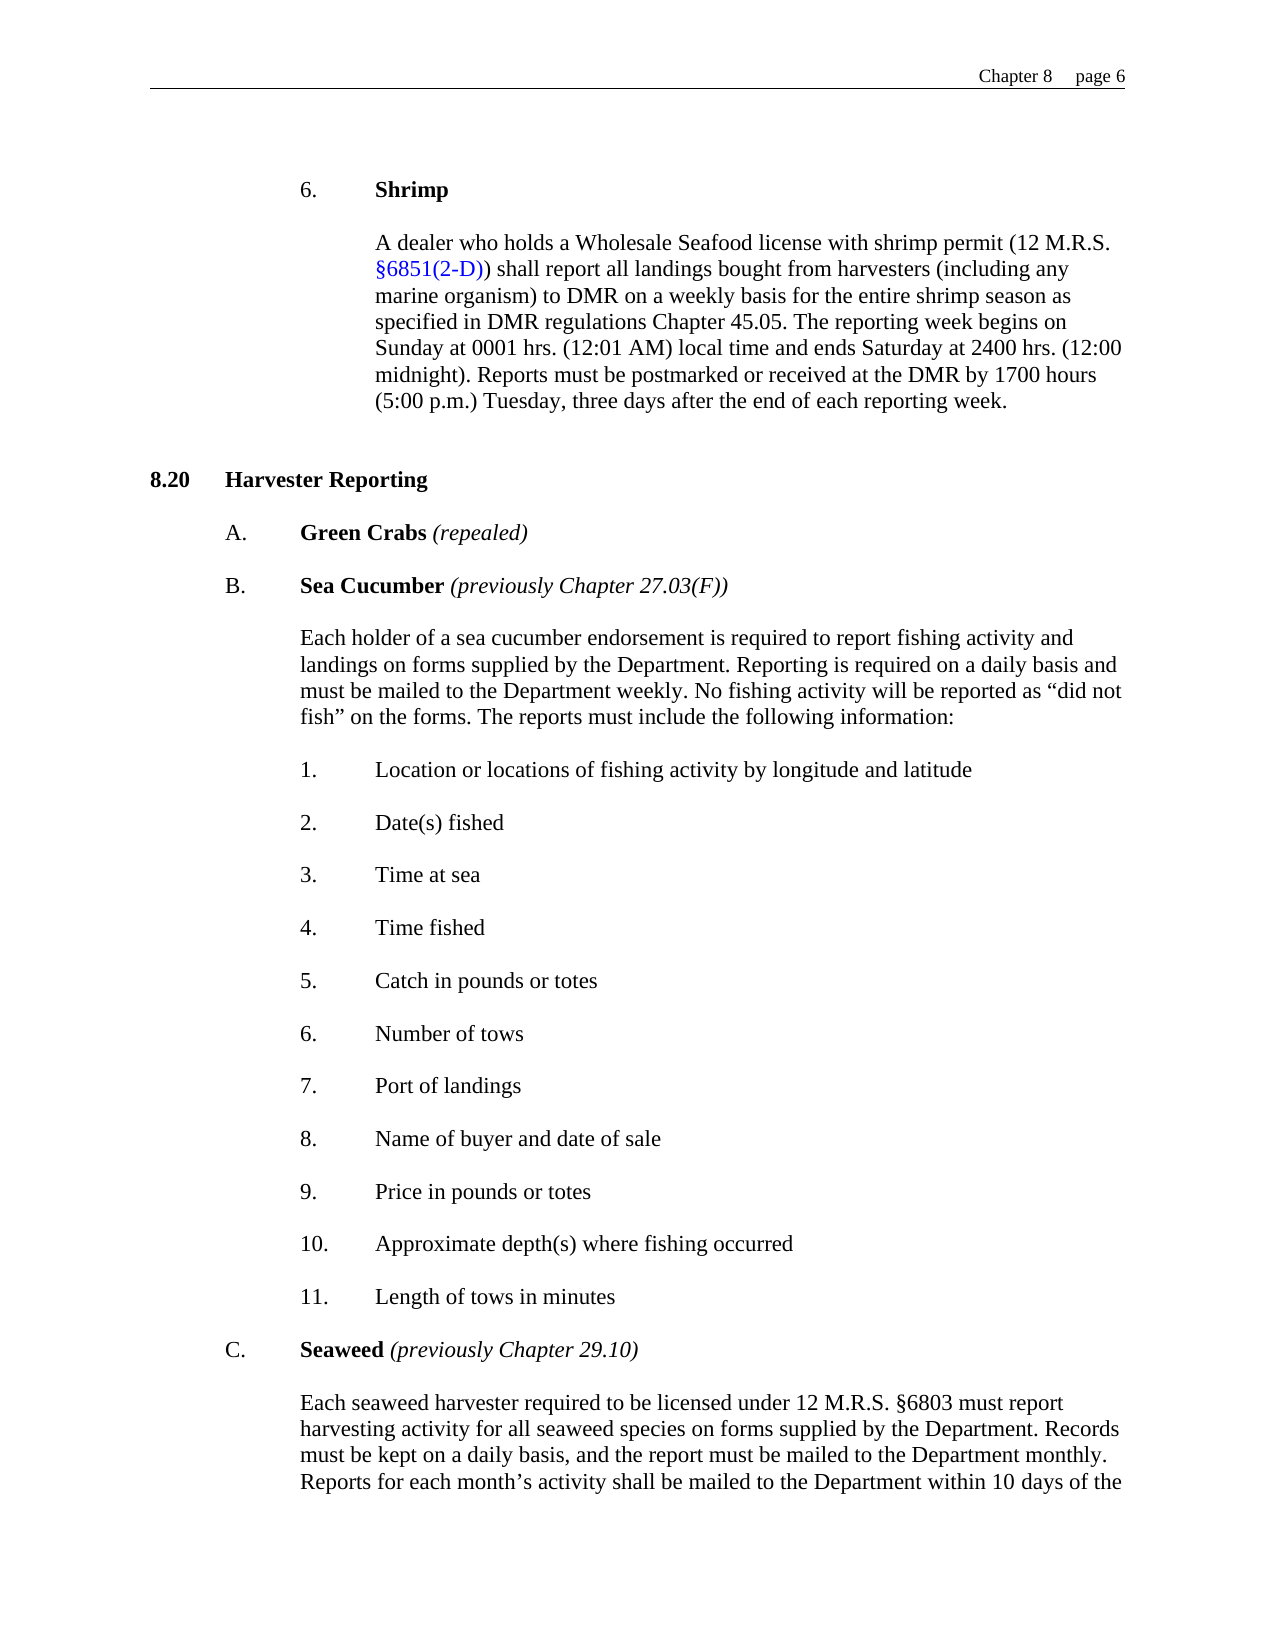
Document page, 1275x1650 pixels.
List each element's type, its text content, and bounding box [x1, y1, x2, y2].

text 10. Approximate depth(s) where fishing occurred [150, 1231, 1125, 1257]
text 4. Time fished [150, 914, 1125, 941]
text B. Sea Cucumber (previously Chapter 27.03(F)) [150, 572, 1125, 598]
text A. Green Crabs (repealed) [150, 519, 1125, 545]
text 8.20 Harvester Reporting [150, 466, 1125, 493]
text 9. Price in pounds or totes [150, 1178, 1125, 1204]
text 3. Time at sea [150, 862, 1125, 888]
text 5. Catch in pounds or totes [150, 967, 1125, 993]
text 11. Length of tows in minutes [150, 1283, 1125, 1309]
text Each holder of a sea cucumber endorsement is required to report fishing activity and landings on forms supplied by the Department. Reporting is required on a daily basis and must be mailed to the Department weekly. No fishing activity will be reported as “did not fish” on the forms. The reports must include the following information: [150, 624, 1125, 730]
text C. Seaweed (previously Chapter 29.10) [150, 1336, 1125, 1362]
text 2. Date(s) fished [150, 809, 1125, 835]
text A dealer who holds a Wholesale Seafood license with shrimp permit (12 M.R.S. §6851(2-D)) shall report all landings bought from harvesters (including any marine organism) to DMR on a weekly basis for the entire shrimp season as specified in DMR regulations Chapter 45.05. The reporting week begins on Sunday at 0001 hrs. (12:01 AM) local time and ends Saturday at 2400 hrs. (12:00 midnight). Reports must be postmarked or received at the DMR by 1700 hours (5:00 p.m.) Tuesday, three days after the end of each reporting week. [375, 229, 1125, 413]
text 1. Location or locations of fishing activity by longitude and latitude [150, 756, 1125, 782]
text 8. Name of buyer and date of sale [150, 1125, 1125, 1151]
text 6. Shrimp [300, 176, 1125, 203]
text 7. Port of landings [150, 1072, 1125, 1099]
text 6. Number of tows [150, 1020, 1125, 1046]
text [150, 1389, 1125, 1494]
